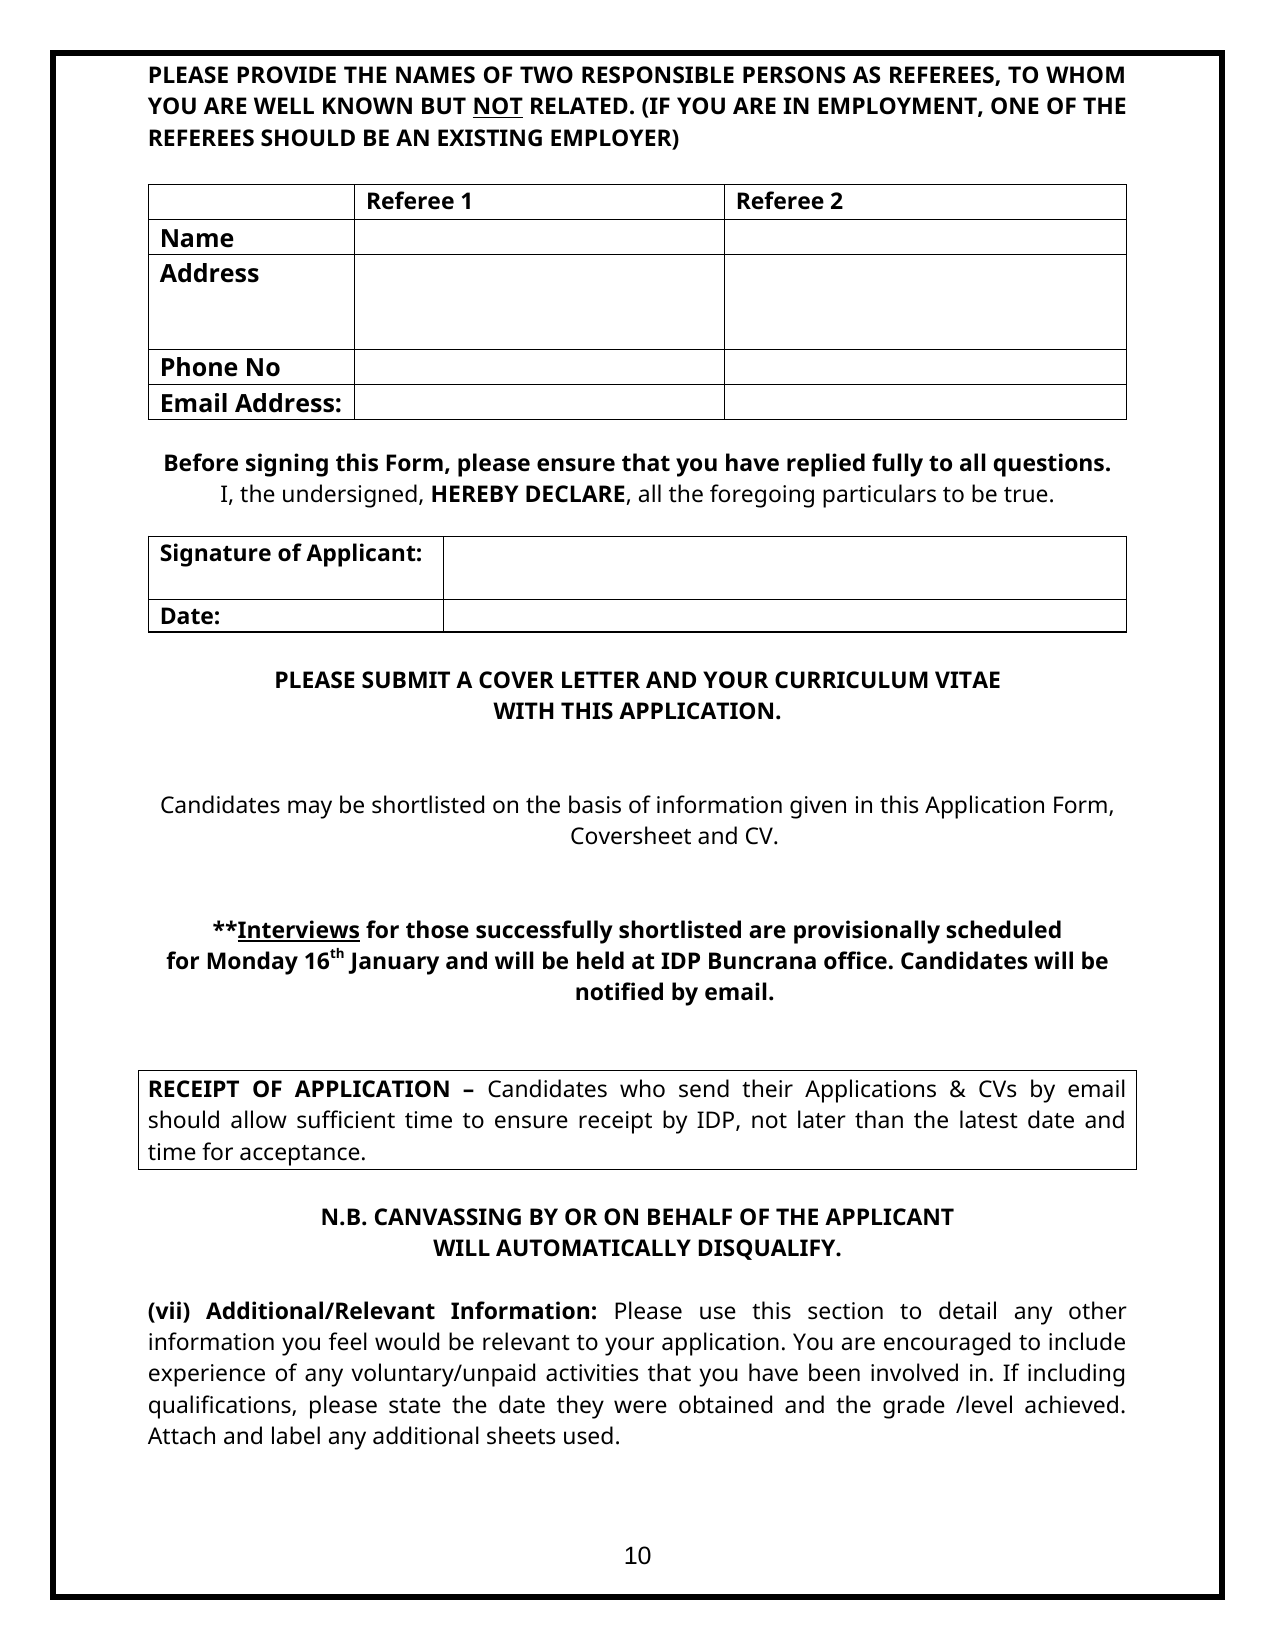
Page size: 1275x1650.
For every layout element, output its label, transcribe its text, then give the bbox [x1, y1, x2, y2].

table_cell [444, 600, 1126, 631]
table_cell [355, 385, 724, 419]
table_cell [355, 220, 724, 254]
table_cell Date: [149, 600, 443, 631]
table_cell Phone No [149, 350, 354, 384]
text Before signing this Form, please ensure that you have replied fully to all questions. [148, 447, 1127, 478]
table_cell [355, 255, 724, 349]
text PLEASE SUBMIT A COVER LETTER AND YOUR CURRICULUM VITAE [148, 664, 1127, 695]
text for Monday 16th January and will be held at IDP Buncrana office. Candidates will be notified by email. [148, 945, 1127, 1007]
text Candidates may be shortlisted on the basis of information given in this Application Form, Coversheet and CV. [148, 789, 1127, 851]
text WITH THIS APPLICATION. [148, 695, 1127, 726]
text WILL AUTOMATICALLY DISQUALIFY. [148, 1232, 1127, 1264]
table_header Referee 1 [355, 185, 724, 219]
text RECEIPT OF APPLICATION – Candidates who send their Applications & CVs by email should allow sufficient time to ensure receipt by IDP, not later than the latest date and time for acceptance. [139, 1071, 1136, 1169]
table_cell Email Address: [149, 385, 354, 419]
table_cell [725, 385, 1126, 419]
table_cell Address [149, 255, 354, 349]
table_header [444, 537, 1126, 599]
text N.B. CANVASSING BY OR ON BEHALF OF THE APPLICANT [148, 1201, 1127, 1232]
table_cell [725, 220, 1126, 254]
text **Interviews for those successfully shortlisted are provisionally scheduled [148, 914, 1127, 945]
table_cell Name [149, 220, 354, 254]
text I, the undersigned, HEREBY DECLARE, all the foregoing particulars to be true. [148, 478, 1127, 509]
text PLEASE PROVIDE THE NAMES OF TWO RESPONSIBLE PERSONS AS REFEREES, TO WHOM YOU ARE WELL KNOWN BUT NOT RELATED. (IF YOU ARE IN EMPLOYMENT, ONE OF THE REFEREES SHOULD BE AN EXISTING EMPLOYER) [148, 59, 1127, 153]
table_header Referee 2 [725, 185, 1126, 219]
table_cell [355, 350, 724, 384]
table_header [149, 185, 354, 219]
table_cell [725, 255, 1126, 349]
table_header Signature of Applicant: [149, 537, 443, 599]
text (vii) Additional/Relevant Information: Please use this section to detail any other information you feel would be relevant to your application. You are encouraged to include experience of any voluntary/unpaid activities that you have been involved in. If including qualifications, please state the date they were obtained and the grade /level achieved. Attach and label any additional sheets used. [148, 1295, 1127, 1451]
table_cell [725, 350, 1126, 384]
